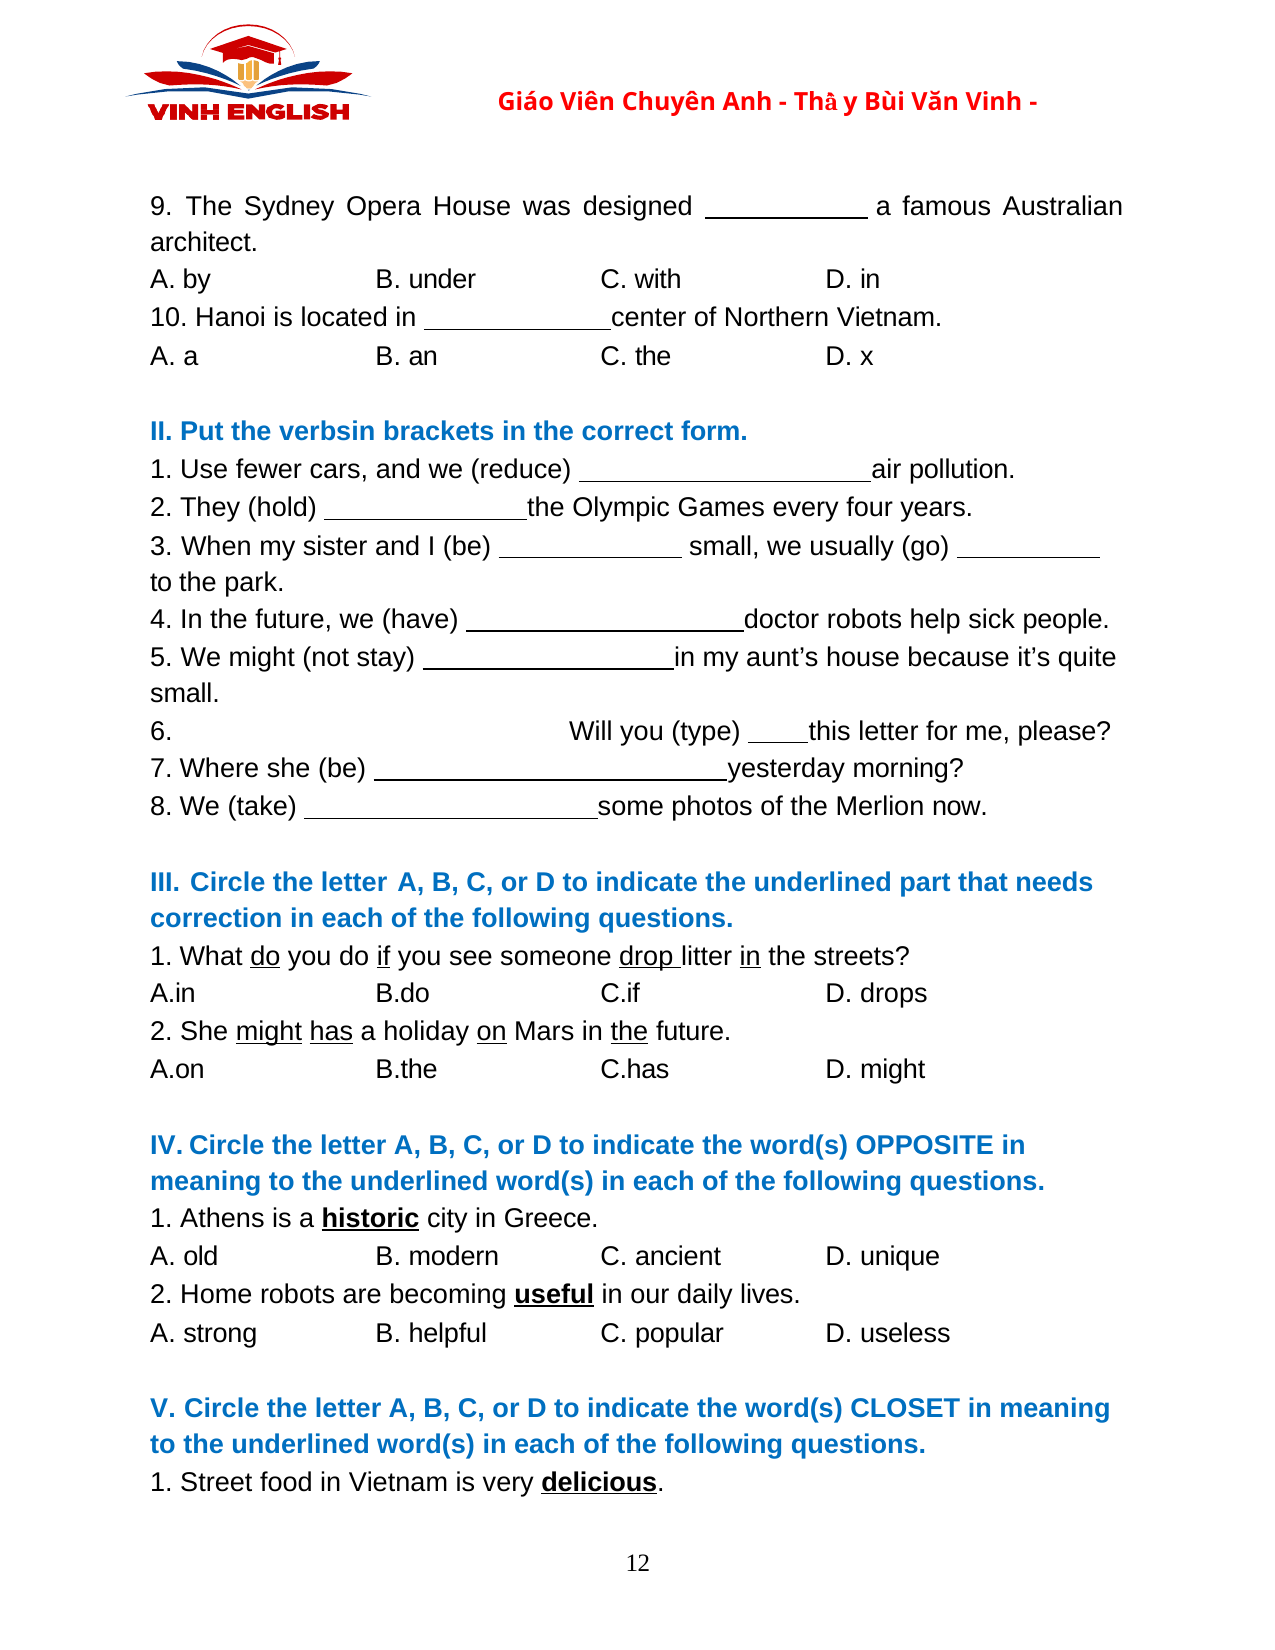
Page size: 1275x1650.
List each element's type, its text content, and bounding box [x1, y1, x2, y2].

list The Sydney Opera House was designed a famous Australian architect. [150, 190, 1125, 257]
list What do you do if you see someone drop litter in the streets? A.in B.do C.if D. drops [150, 940, 928, 1009]
list Will you (type) this letter for me, please? [150, 714, 1144, 746]
list Athens is a historic city in Greece. [150, 1202, 1144, 1233]
subtitle Circle the letter A, B, C, or D to indicate the underlined part that needs correction in each of the following questions. [150, 866, 1124, 933]
subtitle Circle the letter A, B, C, or D to indicate the word(s) CLOSET in meaning to the underlined word(s) in each of the following questions. [150, 1392, 1124, 1459]
list Home robots are becoming useful in our daily lives. [150, 1278, 1144, 1309]
list They (hold) the Olympic Games every four years. [150, 491, 1144, 523]
list We might (not stay) in my aunt’s house because it’s quite small. [150, 641, 1124, 708]
list Hanoi is located in center of Northern Vietnam. [150, 301, 1144, 333]
list She might has a holiday on Mars in the future. [150, 1015, 1144, 1047]
subtitle Circle the letter A, B, C, or D to indicate the word(s) OPPOSITE in meaning to the underlined word(s) in each of the following questions. [150, 1129, 1125, 1196]
picture [238, 60, 259, 91]
picture [147, 104, 219, 120]
list In the future, we (have) doctor robots help sick people. [150, 603, 1144, 634]
text A. old B. modern C. ancient D. unique [150, 1240, 1144, 1272]
list Street food in Vietnam is very delicious. [150, 1466, 1144, 1497]
list When my sister and I (be) small, we usually (go) to the park. [150, 529, 1124, 597]
text A. a B. an C. the D. x [150, 339, 1144, 371]
list We (take) some photos of the Merlion now. [150, 790, 1144, 822]
text A.on B.the C.has D. might [150, 1053, 1144, 1085]
text A. strong B. helpful C. popular D. useless [150, 1317, 1144, 1348]
text A. by B. under C. with D. in [150, 263, 1144, 294]
subtitle Put the verbsin brackets in the correct form. [150, 415, 1144, 447]
list Where she (be) yesterday morning? [150, 752, 1144, 783]
list Use fewer cars, and we (reduce) air pollution. [150, 453, 1144, 485]
